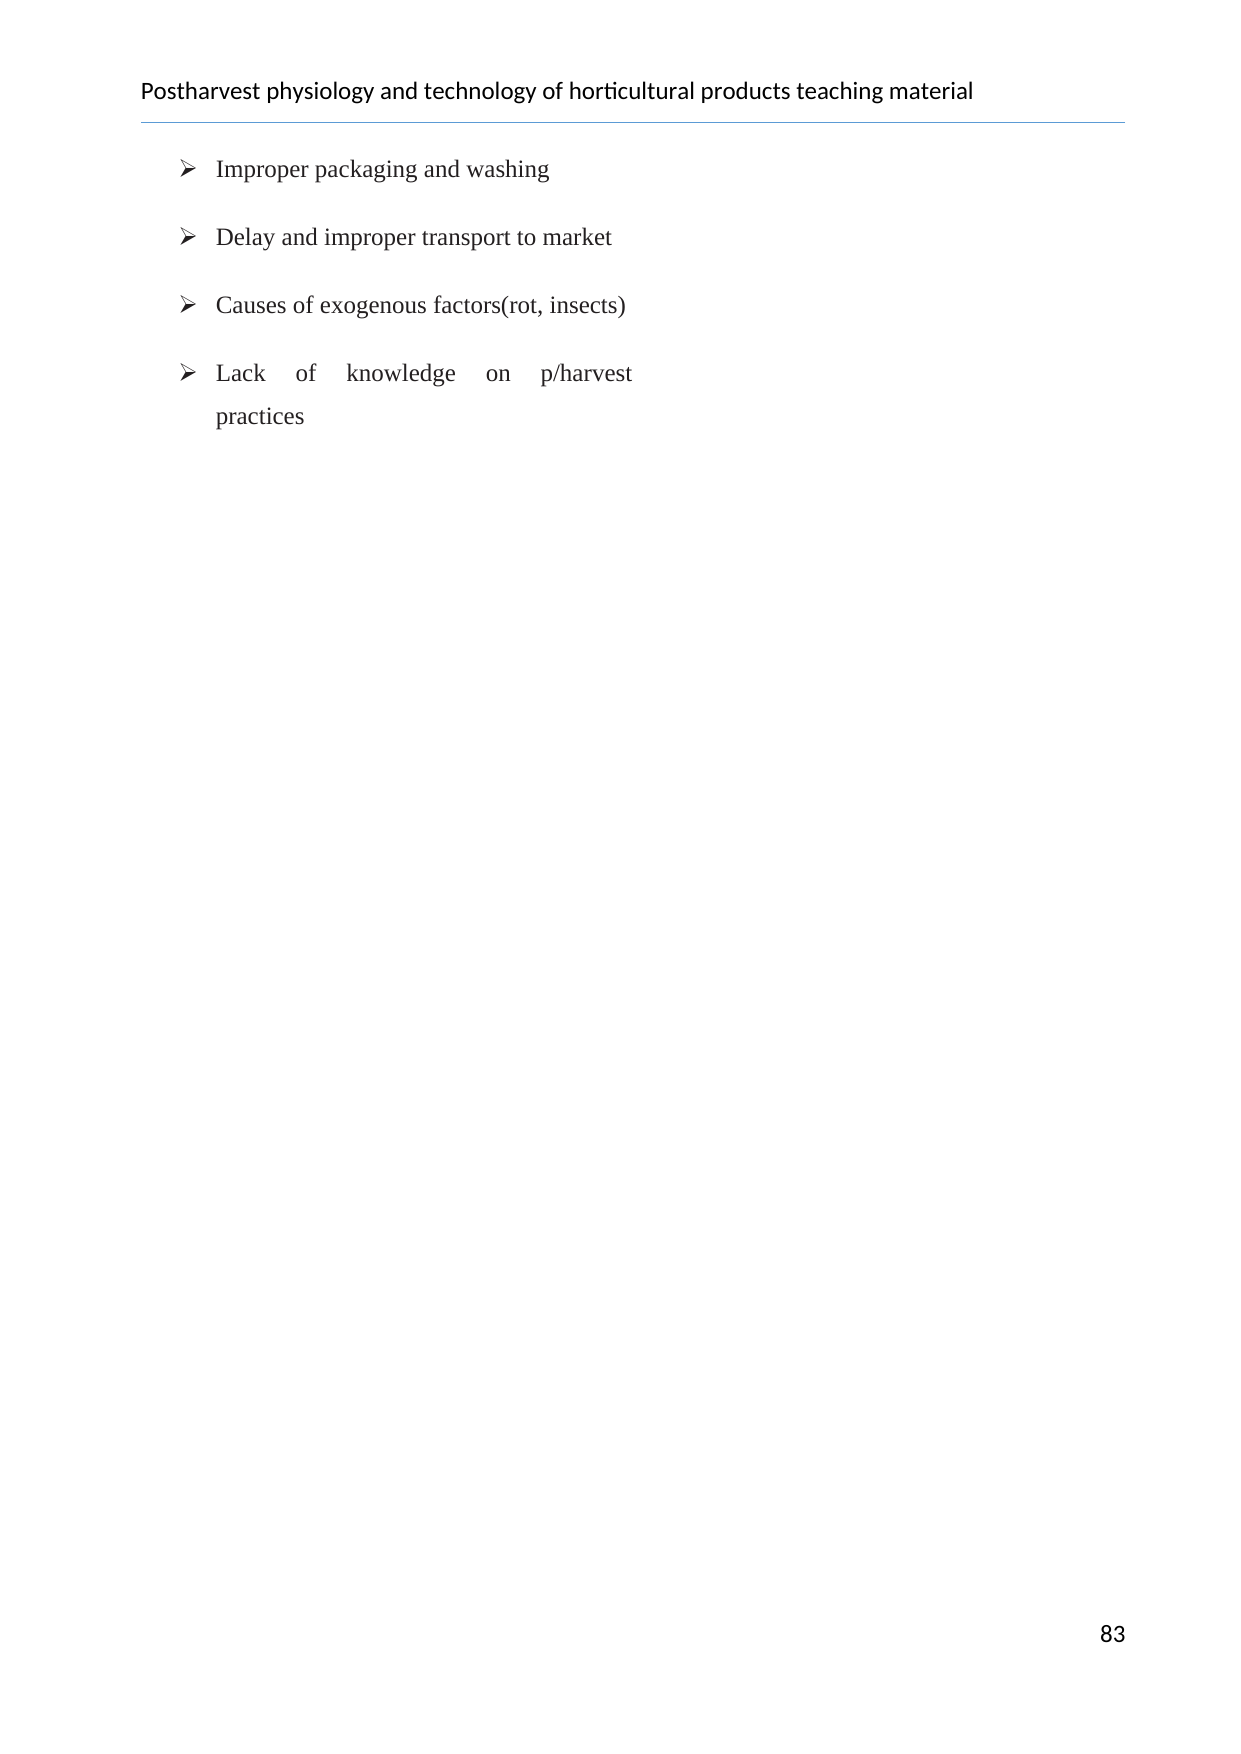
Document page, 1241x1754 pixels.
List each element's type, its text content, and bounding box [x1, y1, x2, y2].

list Delay and improper transport to market [178, 222, 632, 251]
list Lack of knowledge on p/harvest practices [178, 358, 632, 430]
list Improper packaging and washing [178, 154, 632, 182]
list Causes of exogenous factors(rot, insects) [178, 290, 632, 319]
